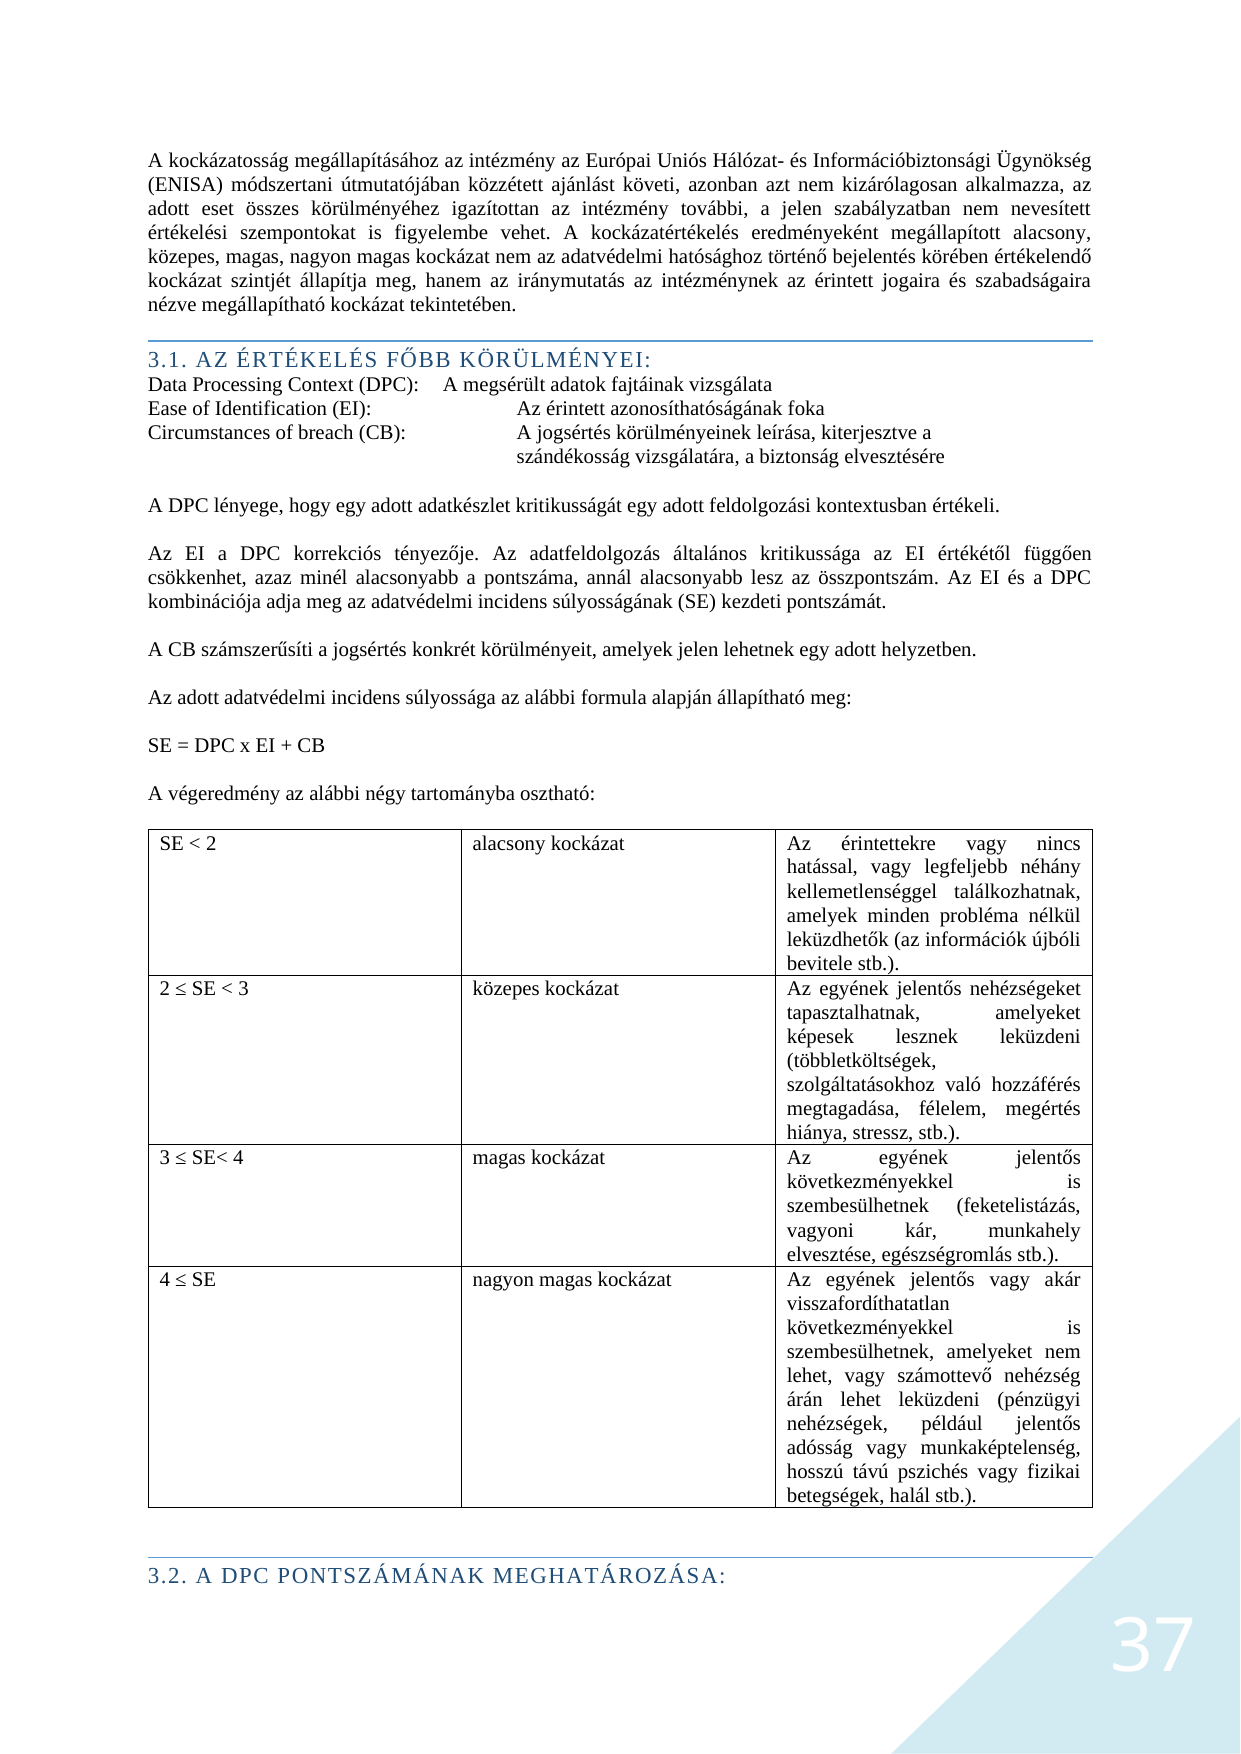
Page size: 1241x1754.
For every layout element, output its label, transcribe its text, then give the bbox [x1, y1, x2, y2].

text Az EI a DPC korrekciós tényezője. Az adatfeldolgozás általános kritikussága az EI értékétől függően csökkenhet, azaz minél alacsonyabb a pontszáma, annál alacsonyabb lesz az összpontszám. Az EI és a DPC kombinációja adja meg az adatvédelmi incidens súlyosságának (SE) kezdeti pontszámát. [148, 541, 1093, 613]
table_cell Az egyének jelentős vagy akár visszafordíthatatlan következményekkel is szembesülhetnek, amelyeket nem lehet, vagy számottevő nehézség árán lehet leküzdeni (pénzügyi nehézségek, például jelentős adósság vagy munkaképtelenség, hosszú távú pszichés vagy fizikai betegségek, halál stb.). [776, 1267, 1092, 1507]
table_cell 2 ≤ SE < 3 [149, 976, 461, 1144]
text SE = DPC x EI + CB [148, 733, 1093, 757]
table_cell Az egyének jelentős nehézségeket tapasztalhatnak, amelyeket képesek lesznek leküzdeni (többletköltségek, szolgáltatásokhoz való hozzáférés megtagadása, félelem, megértés hiánya, stressz, stb.). [776, 976, 1092, 1144]
table_header SE < 2 [149, 830, 461, 975]
text A végeredmény az alábbi négy tartományba osztható: [148, 781, 1093, 805]
text szándékosság vizsgálatára, a biztonság elvesztésére [443, 444, 1093, 468]
text Data Processing Context (DPC): A megsérült adatok fajtáinak vizsgálata [148, 372, 1093, 396]
table_cell Az egyének jelentős következményekkel is szembesülhetnek (feketelistázás, vagyoni kár, munkahely elvesztése, egészségromlás stb.). [776, 1145, 1092, 1266]
table_cell nagyon magas kockázat [462, 1267, 775, 1507]
text A CB számszerűsíti a jogsértés konkrét körülményeit, amelyek jelen lehetnek egy adott helyzetben. [148, 637, 1093, 661]
table_cell közepes kockázat [462, 976, 775, 1144]
table_cell 3 ≤ SE< 4 [149, 1145, 461, 1266]
table_cell magas kockázat [462, 1145, 775, 1266]
text A DPC lényege, hogy egy adott adatkészlet kritikusságát egy adott feldolgozási kontextusban értékeli. [148, 492, 1093, 517]
text Circumstances of breach (CB): A jogsértés körülményeinek leírása, kiterjesztve a [148, 420, 1093, 444]
text A kockázatosság megállapításához az intézmény az Európai Uniós Hálózat- és Információbiztonsági Ügynökség (ENISA) módszertani útmutatójában közzétett ajánlást követi, azonban azt nem kizárólagosan alkalmazza, az adott eset összes körülményéhez igazítottan az intézmény további, a jelen szabályzatban nem nevesített értékelési szempontokat is figyelembe vehet. A kockázatértékelés eredményeként megállapított alacsony, közepes, magas, nagyon magas kockázat nem az adatvédelmi hatósághoz történő bejelentés körében értékelendő kockázat szintjét állapítja meg, hanem az iránymutatás az intézménynek az érintett jogaira és szabadságaira nézve megállapítható kockázat tekintetében. [148, 148, 1093, 316]
table_header Az érintettekre vagy nincs hatással, vagy legfeljebb néhány kellemetlenséggel találkozhatnak, amelyek minden probléma nélkül leküzdhetők (az információk újbóli bevitele stb.). [776, 830, 1092, 975]
text Az adott adatvédelmi incidens súlyossága az alábbi formula alapján állapítható meg: [148, 685, 1093, 709]
subtitle 3.1. Az értékelés főbb körülményei: [148, 342, 1093, 372]
text Ease of Identification (EI): Az érintett azonosíthatóságának foka [148, 396, 1093, 420]
table_header alacsony kockázat [462, 830, 775, 975]
table_cell 4 ≤ SE [149, 1267, 461, 1507]
subtitle 3.2. A DPC pontszámának meghatározása: [148, 1558, 1093, 1588]
